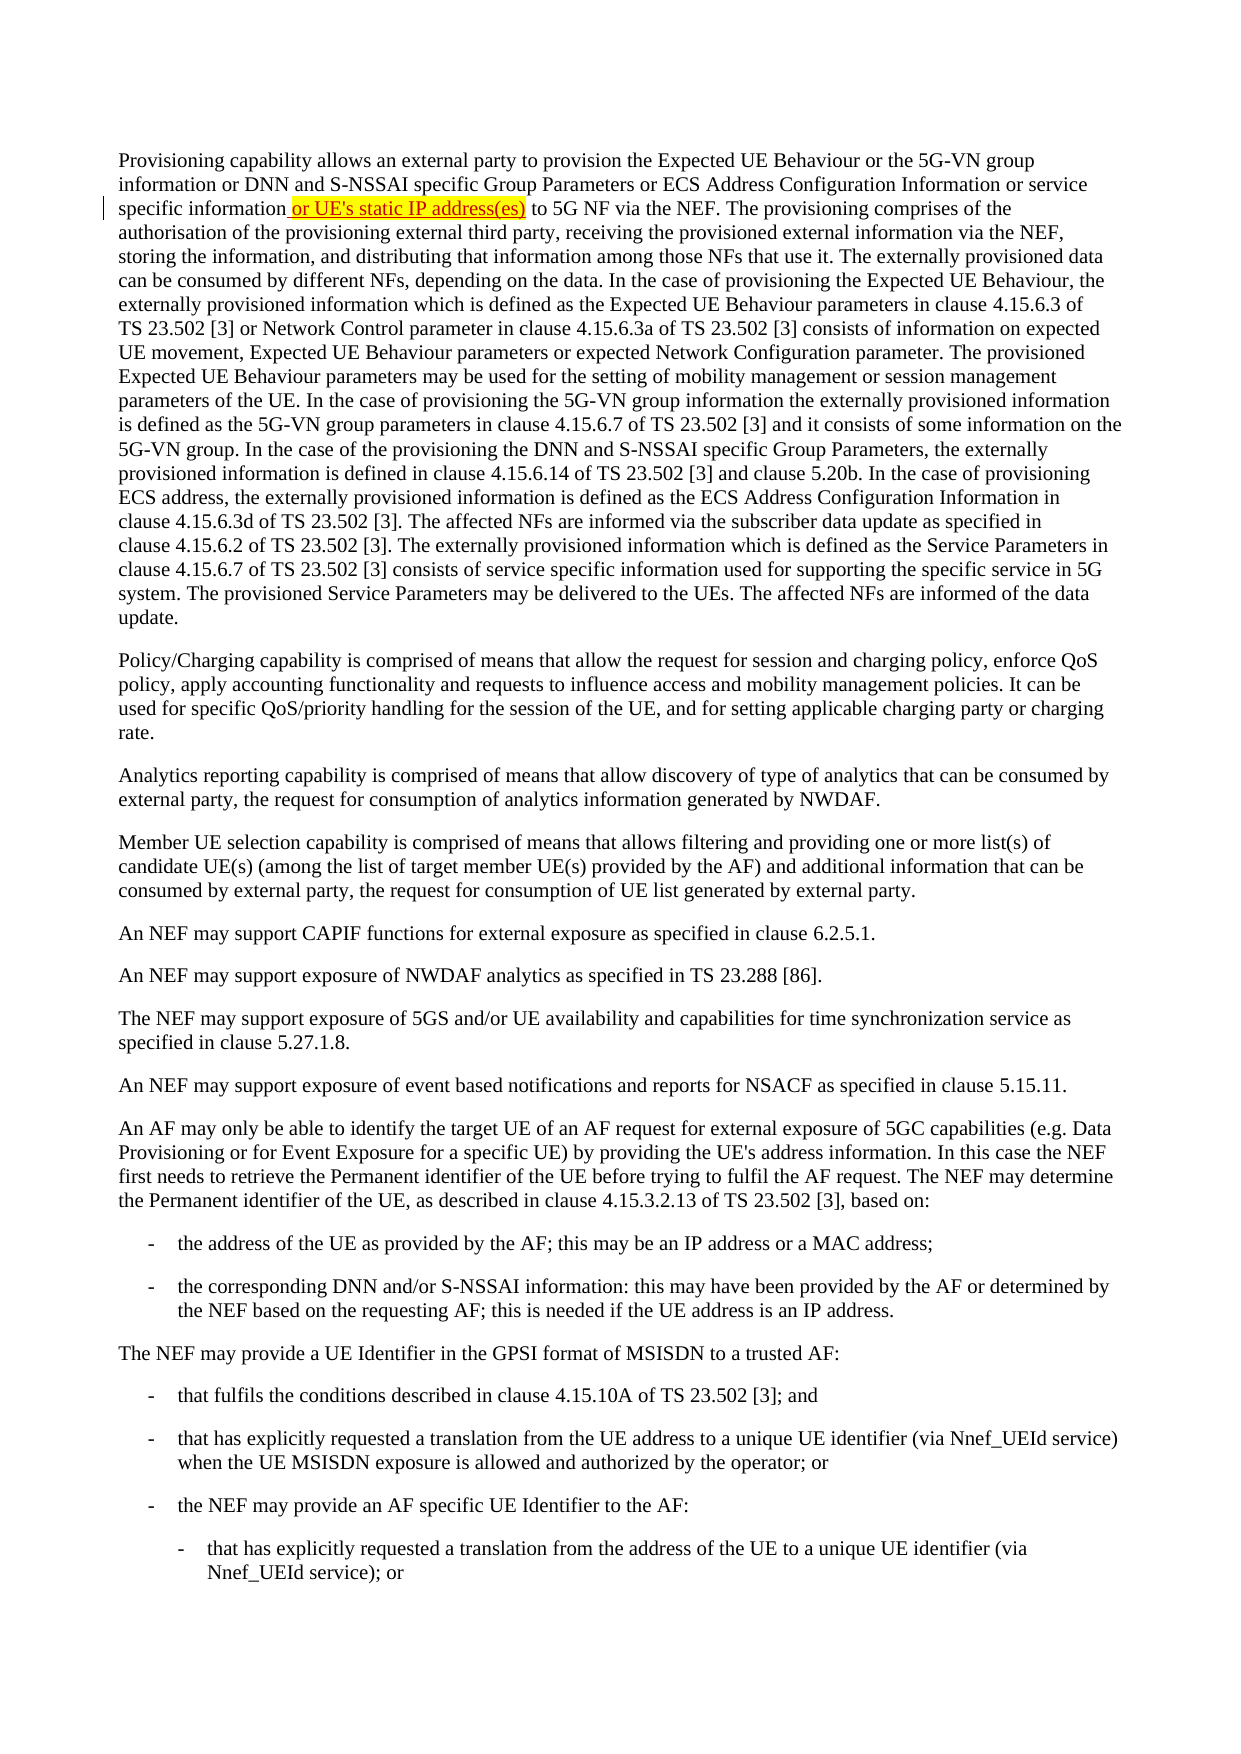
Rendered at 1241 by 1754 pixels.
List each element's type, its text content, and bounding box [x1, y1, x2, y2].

text Member UE selection capability is comprised of means that allows filtering and providing one or more list(s) of candidate UE(s) (among the list of target member UE(s) provided by the AF) and additional information that can be consumed by external party, the request for consumption of UE list generated by external party. [118, 829, 1122, 902]
text Analytics reporting capability is comprised of means that allow discovery of type of analytics that can be consumed by external party, the request for consumption of analytics information generated by NWDAF. [118, 763, 1122, 811]
text - the corresponding DNN and/or S-NSSAI information: this may have been provided by the AF or determined by the NEF based on the requesting AF; this is needed if the UE address is an IP address. [148, 1274, 1122, 1322]
text An AF may only be able to identify the target UE of an AF request for external exposure of 5GC capabilities (e.g. Data Provisioning or for Event Exposure for a specific UE) by providing the UE's address information. In this case the NEF first needs to retrieve the Permanent identifier of the UE before trying to fulfil the AF request. The NEF may determine the Permanent identifier of the UE, as described in clause 4.15.3.2.13 of TS 23.502 [3], based on: [118, 1116, 1122, 1212]
text - that has explicitly requested a translation from the UE address to a unique UE identifier (via Nnef_UEId service) when the UE MSISDN exposure is allowed and authorized by the operator; or [148, 1426, 1122, 1474]
text The NEF may support exposure of 5GS and/or UE availability and capabilities for time synchronization service as specified in clause 5.27.1.8. [118, 1006, 1122, 1054]
text Provisioning capability allows an external party to provision the Expected UE Behaviour or the 5G-VN group information or DNN and S-NSSAI specific Group Parameters or ECS Address Configuration Information or service specific information to 5G NF via the NEF. The provisioning comprises of the authorisation of the provisioning external third party, receiving the provisioned external information via the NEF, storing the information, and distributing that information among those NFs that use it. The externally provisioned data can be consumed by different NFs, depending on the data. In the case of provisioning the Expected UE Behaviour, the externally provisioned information which is defined as the Expected UE Behaviour parameters in clause 4.15.6.3 of TS 23.502 [3] or Network Control parameter in clause 4.15.6.3a of TS 23.502 [3] consists of information on expected UE movement, Expected UE Behaviour parameters or expected Network Configuration parameter. The provisioned Expected UE Behaviour parameters may be used for the setting of mobility management or session management parameters of the UE. In the case of provisioning the 5G-VN group information the externally provisioned information is defined as the 5G-VN group parameters in clause 4.15.6.7 of TS 23.502 [3] and it consists of some information on the 5G-VN group. In the case of the provisioning the DNN and S-NSSAI specific Group Parameters, the externally provisioned information is defined in clause 4.15.6.14 of TS 23.502 [3] and clause 5.20b. In the case of provisioning ECS address, the externally provisioned information is defined as the ECS Address Configuration Information in clause 4.15.6.3d of TS 23.502 [3]. The affected NFs are informed via the subscriber data update as specified in clause 4.15.6.2 of TS 23.502 [3]. The externally provisioned information which is defined as the Service Parameters in clause 4.15.6.7 of TS 23.502 [3] consists of service specific information used for supporting the specific service in 5G system. The provisioned Service Parameters may be delivered to the UEs. The affected NFs are informed of the data update. [118, 148, 1122, 629]
text - that has explicitly requested a translation from the address of the UE to a unique UE identifier (via Nnef_UEId service); or [177, 1536, 1122, 1584]
text Policy/Charging capability is comprised of means that allow the request for session and charging policy, enforce QoS policy, apply accounting functionality and requests to influence access and mobility management policies. It can be used for specific QoS/priority handling for the session of the UE, and for setting applicable charging party or charging rate. [118, 648, 1122, 744]
text The NEF may provide a UE Identifier in the GPSI format of MSISDN to a trusted AF: [118, 1341, 1122, 1364]
text An NEF may support exposure of NWDAF analytics as specified in TS 23.288 [86]. [118, 963, 1122, 987]
text An NEF may support exposure of event based notifications and reports for NSACF as specified in clause 5.15.11. [118, 1073, 1122, 1097]
text - the address of the UE as provided by the AF; this may be an IP address or a MAC address; [148, 1231, 1122, 1255]
text - the NEF may provide an AF specific UE Identifier to the AF: [148, 1493, 1122, 1517]
text An NEF may support CAPIF functions for external exposure as specified in clause 6.2.5.1. [118, 921, 1122, 944]
text - that fulfils the conditions described in clause 4.15.10A of TS 23.502 [3]; and [148, 1383, 1122, 1407]
